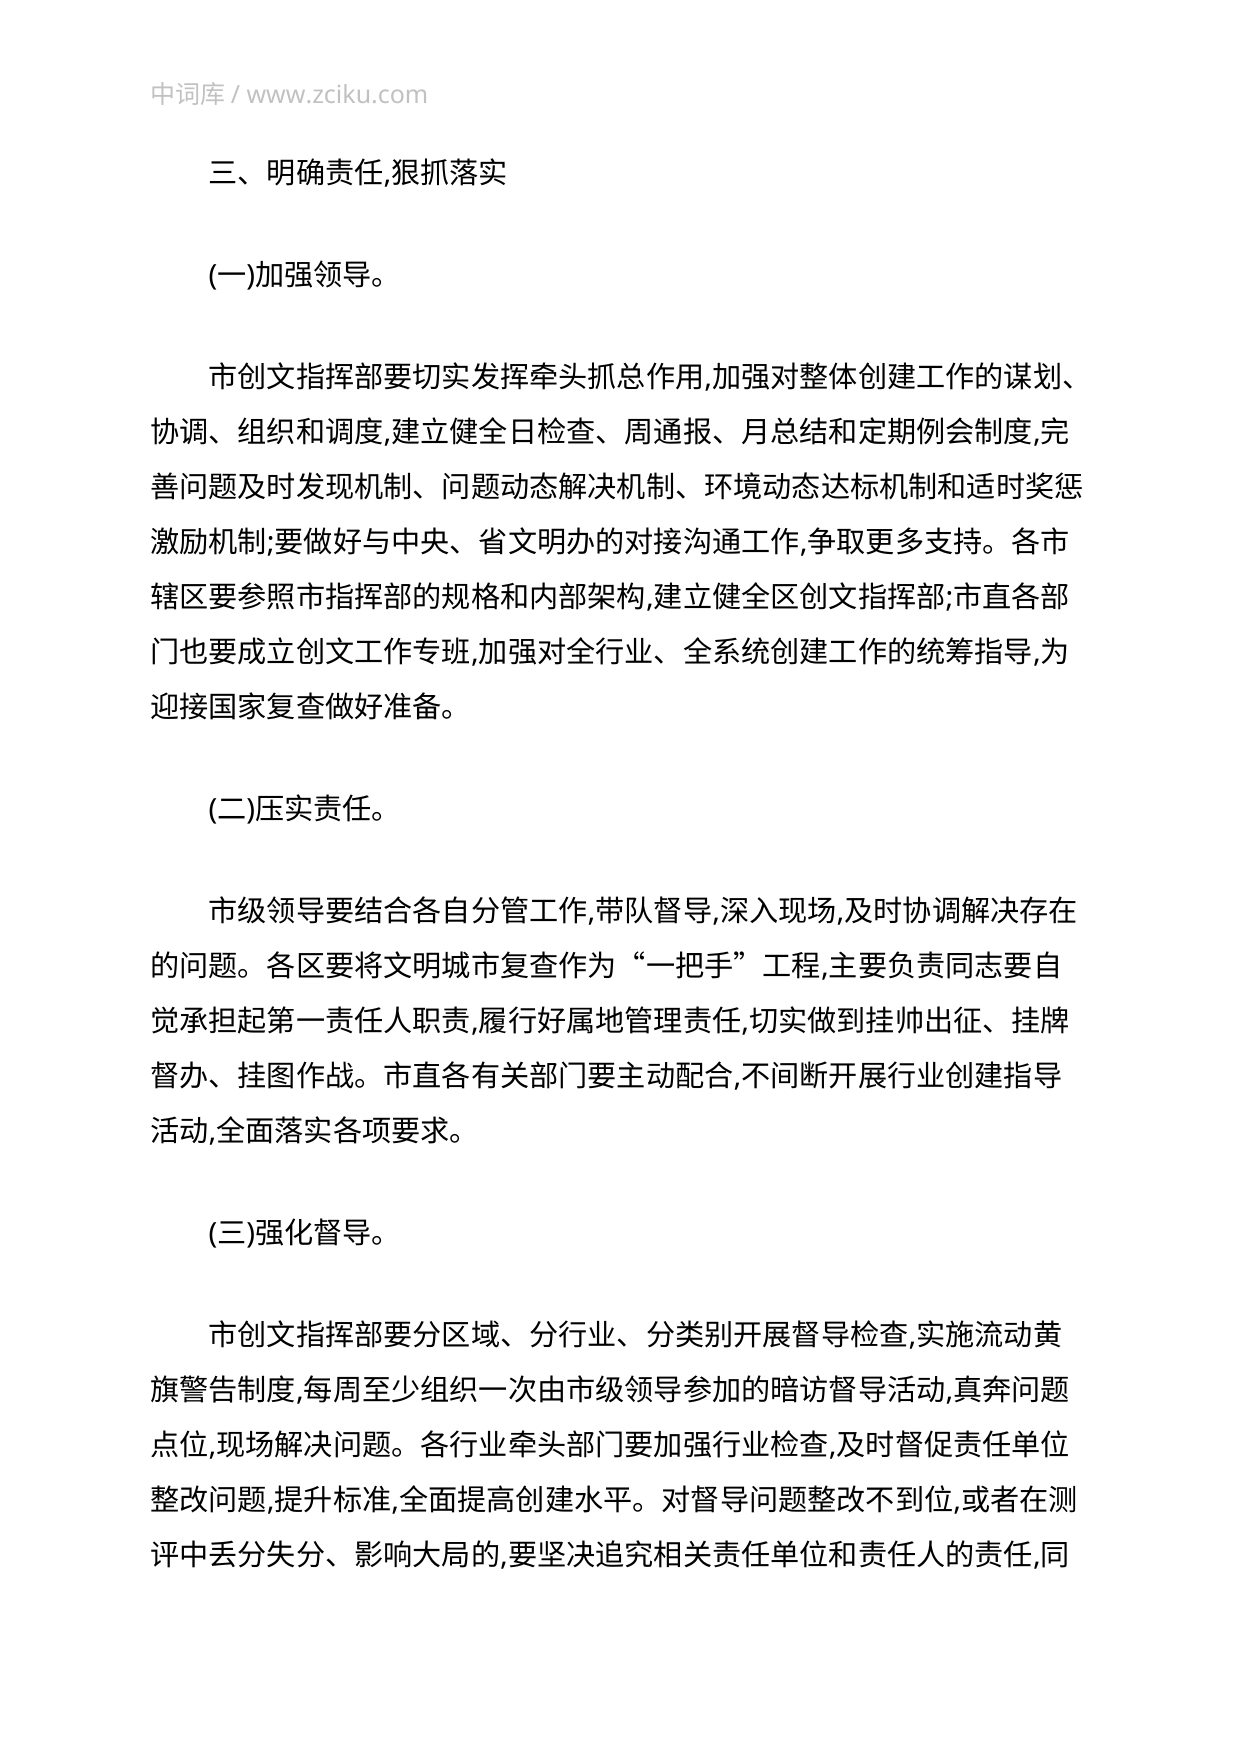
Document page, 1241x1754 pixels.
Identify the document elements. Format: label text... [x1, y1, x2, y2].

text 市创文指挥部要切实发挥牵头抓总作用,加强对整体创建工作的谋划、协调、组织和调度,建立健全日检查、周通报、月总结和定期例会制度,完善问题及时发现机制、问题动态解决机制、环境动态达标机制和适时奖惩激励机制;要做好与中央、省文明办的对接沟通工作,争取更多支持。各市辖区要参照市指挥部的规格和内部架构,建立健全区创文指挥部;市直各部门也要成立创文工作专班,加强对全行业、全系统创建工作的统筹指导,为迎接国家复查做好准备。 [150, 354, 1090, 726]
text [150, 1312, 1090, 1574]
text (二)压实责任。 [150, 786, 1090, 828]
text (一)加强领导。 [150, 252, 1090, 294]
text 市级领导要结合各自分管工作,带队督导,深入现场,及时协调解决存在的问题。各区要将文明城市复查作为“一把手”工程,主要负责同志要自觉承担起第一责任人职责,履行好属地管理责任,切实做到挂帅出征、挂牌督办、挂图作战。市直各有关部门要主动配合,不间断开展行业创建指导活动,全面落实各项要求。 [150, 888, 1090, 1150]
text (三)强化督导。 [150, 1209, 1090, 1252]
text 三、明确责任,狠抓落实 [150, 150, 1090, 192]
